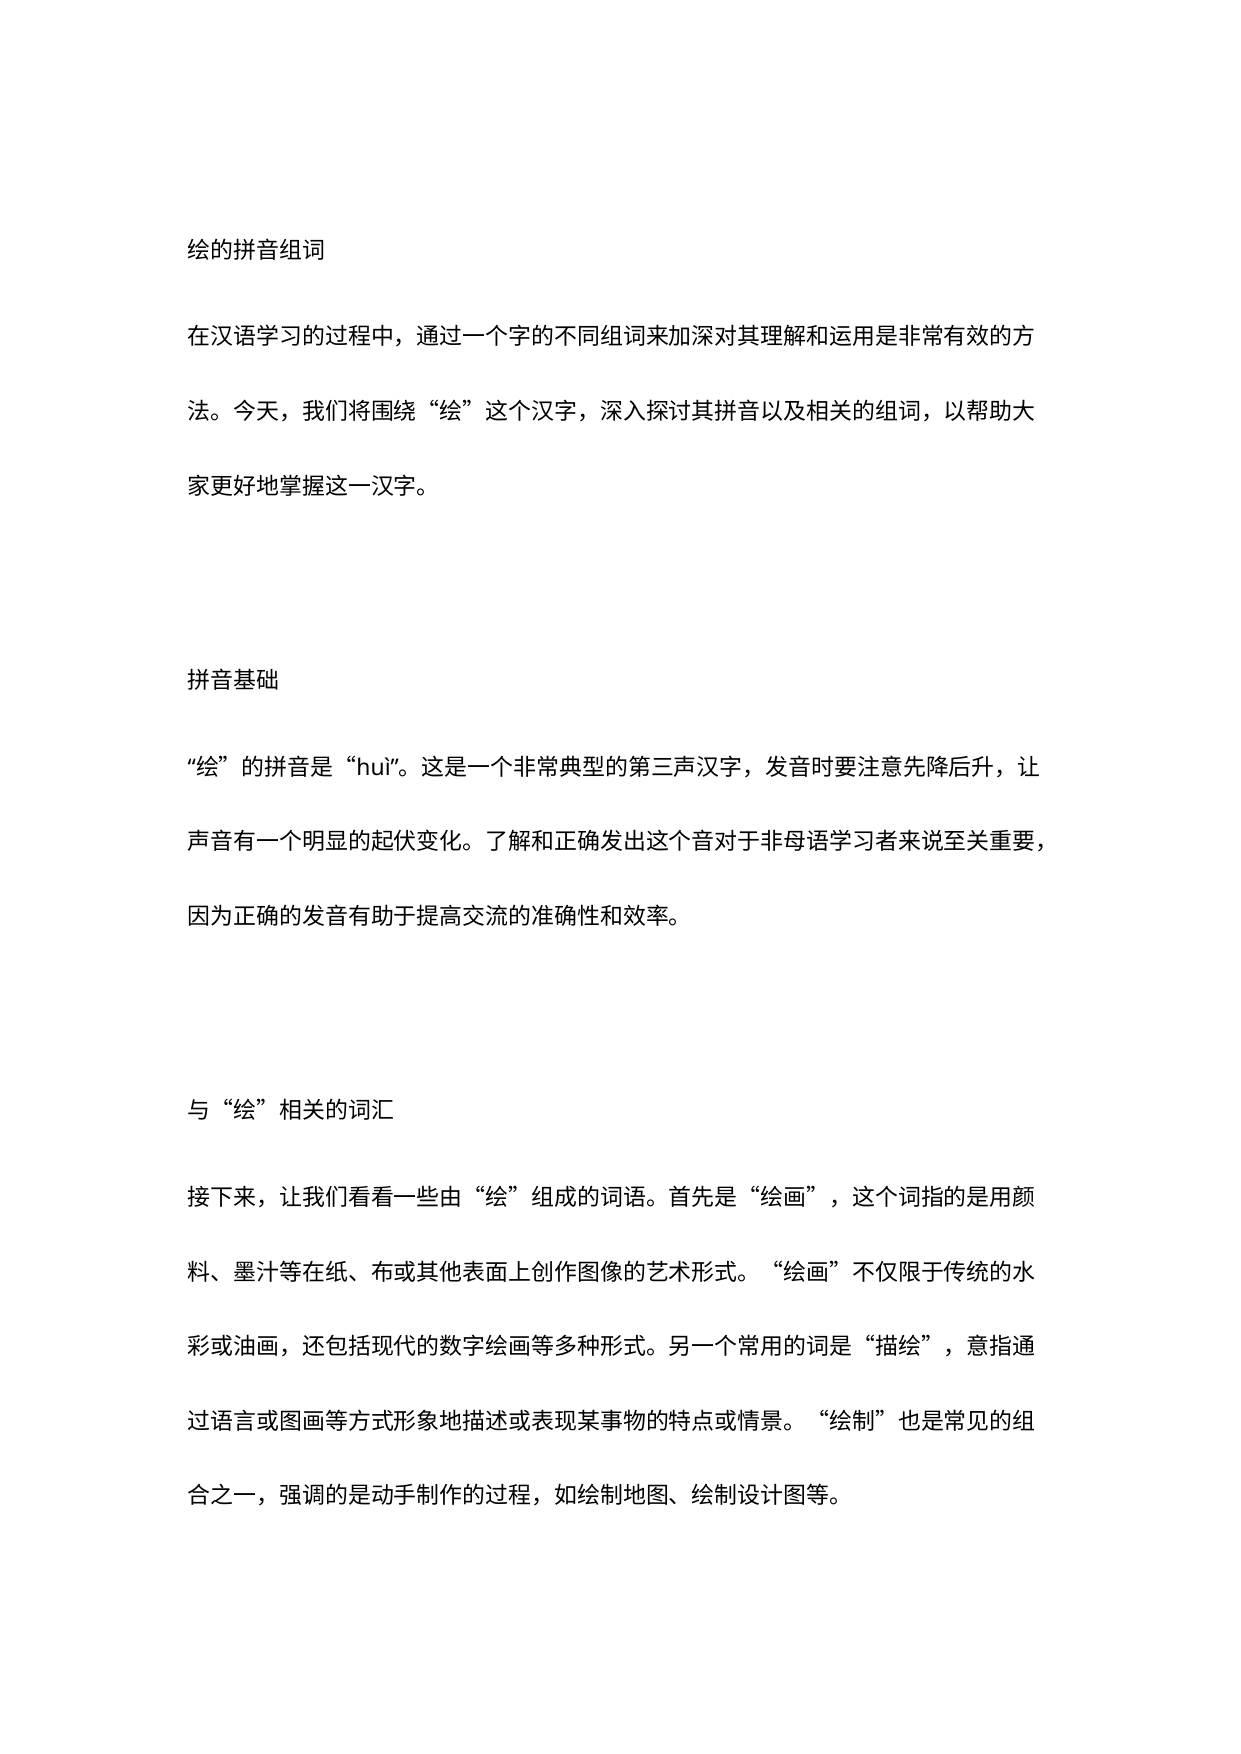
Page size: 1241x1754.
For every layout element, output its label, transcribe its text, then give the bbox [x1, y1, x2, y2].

text 接下来，让我们看看一些由“绘”组成的词语。首先是“绘画”，这个词指的是用颜料、墨汁等在纸、布或其他表面上创作图像的艺术形式。“绘画”不仅限于传统的水彩或油画，还包括现代的数字绘画等多种形式。另一个常用的词是“描绘”，意指通过语言或图画等方式形象地描述或表现某事物的特点或情景。“绘制”也是常见的组合之一，强调的是动手制作的过程，如绘制地图、绘制设计图等。 [187, 1163, 1053, 1527]
text “绘”的拼音是“huì”。这是一个非常典型的第三声汉字，发音时要注意先降后升，让声音有一个明显的起伏变化。了解和正确发出这个音对于非母语学习者来说至关重要，因为正确的发音有助于提高交流的准确性和效率。 [187, 733, 1053, 947]
text 绘的拼音组词 [187, 216, 1053, 281]
text 拼音基础 [187, 646, 1053, 711]
text 在汉语学习的过程中，通过一个字的不同组词来加深对其理解和运用是非常有效的方法。今天，我们将围绕“绘”这个汉字，深入探讨其拼音以及相关的组词，以帮助大家更好地掌握这一汉字。 [187, 302, 1053, 517]
text 与“绘”相关的词汇 [187, 1076, 1053, 1141]
